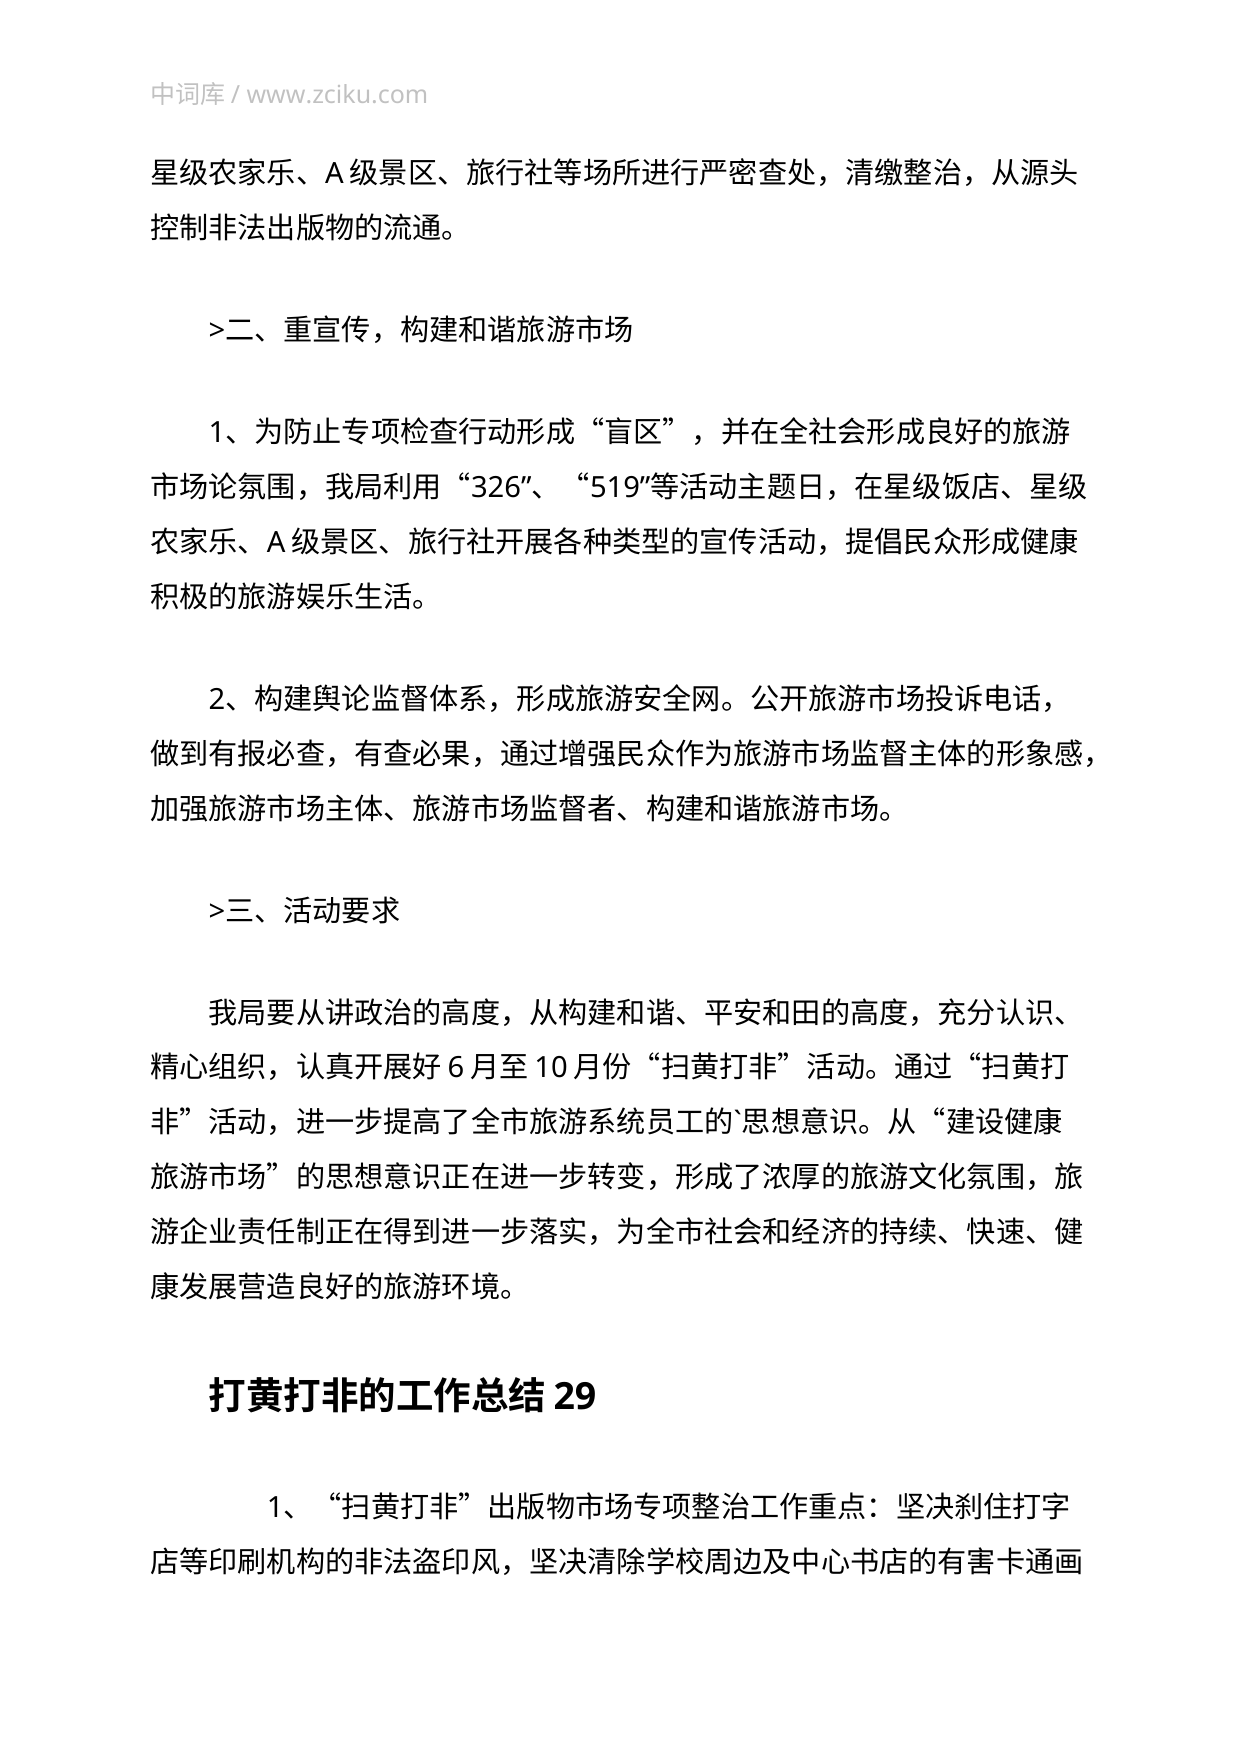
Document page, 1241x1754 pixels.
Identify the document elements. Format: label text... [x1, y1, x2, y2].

text >三、活动要求 [150, 887, 1090, 929]
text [150, 1483, 1090, 1581]
text 1、为防止专项检查行动形成“盲区”，并在全社会形成良好的旅游市场论氛围，我局利用“326”、“519”等活动主题日，在星级饭店、星级农家乐、A级景区、旅行社开展各种类型的宣传活动，提倡民众形成健康积极的旅游娱乐生活。 [150, 409, 1090, 616]
text >二、重宣传，构建和谐旅游市场 [150, 307, 1090, 349]
text 我局要从讲政治的高度，从构建和谐、平安和田的高度，充分认识、精心组织，认真开展好6月至10月份“扫黄打非”活动。通过“扫黄打非”活动，进一步提高了全市旅游系统员工的`思想意识。从“建设健康旅游市场”的思想意识正在进一步转变，形成了浓厚的旅游文化氛围，旅游企业责任制正在得到进一步落实，为全市社会和经济的持续、快速、健康发展营造良好的旅游环境。 [150, 989, 1090, 1306]
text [150, 150, 1090, 247]
text 2、构建舆论监督体系，形成旅游安全网。公开旅游市场投诉电话，做到有报必查，有查必果，通过增强民众作为旅游市场监督主体的形象感，加强旅游市场主体、旅游市场监督者、构建和谐旅游市场。 [150, 676, 1090, 828]
text 打黄打非的工作总结29 [150, 1366, 1090, 1420]
